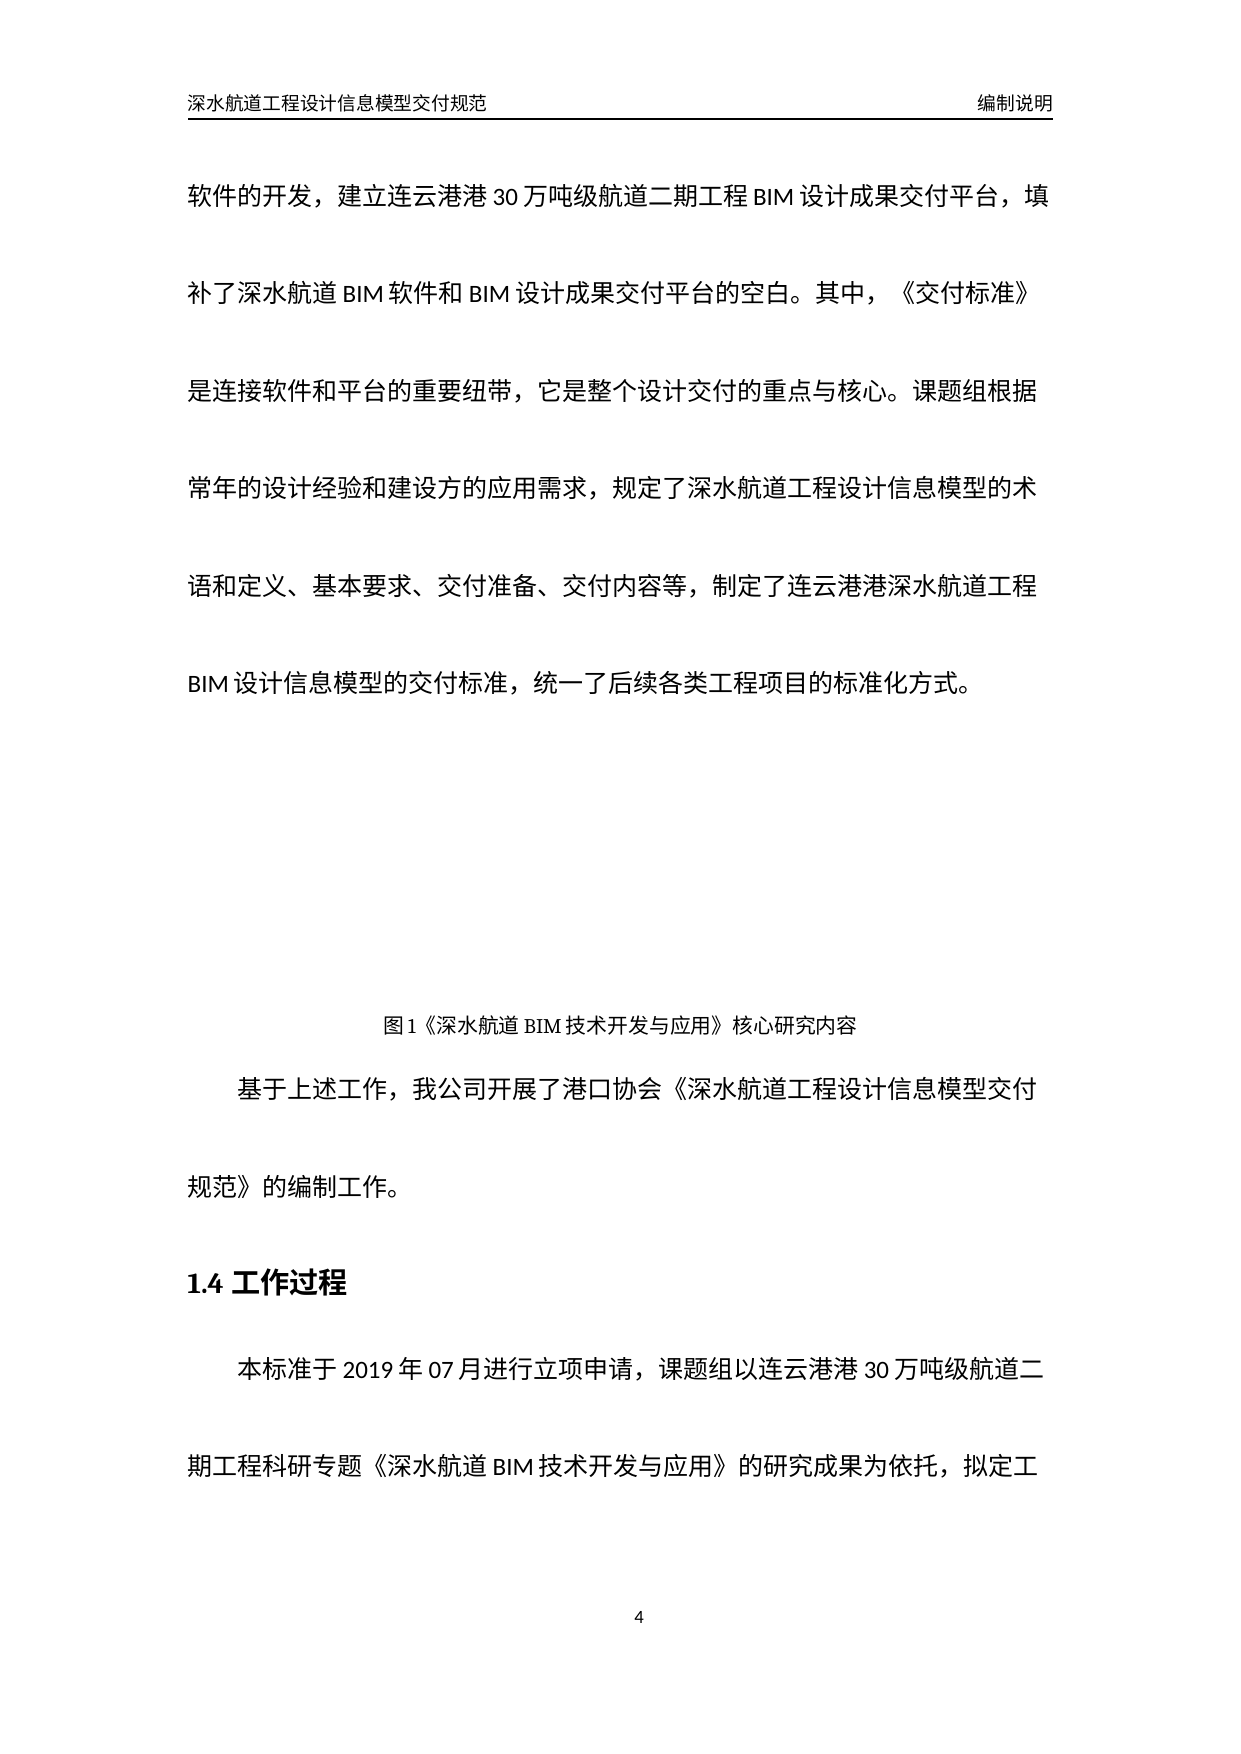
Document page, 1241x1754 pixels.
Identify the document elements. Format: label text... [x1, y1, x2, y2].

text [187, 162, 1053, 714]
subtitle 工作过程 [187, 1248, 1053, 1313]
text 图1《深水航道BIM技术开发与应用》核心研究内容 [187, 1008, 1053, 1040]
text 基于上述工作，我公司开展了港口协会《深水航道工程设计信息模型交付规范》的编制工作。 [187, 1055, 1053, 1218]
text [187, 1335, 1053, 1497]
